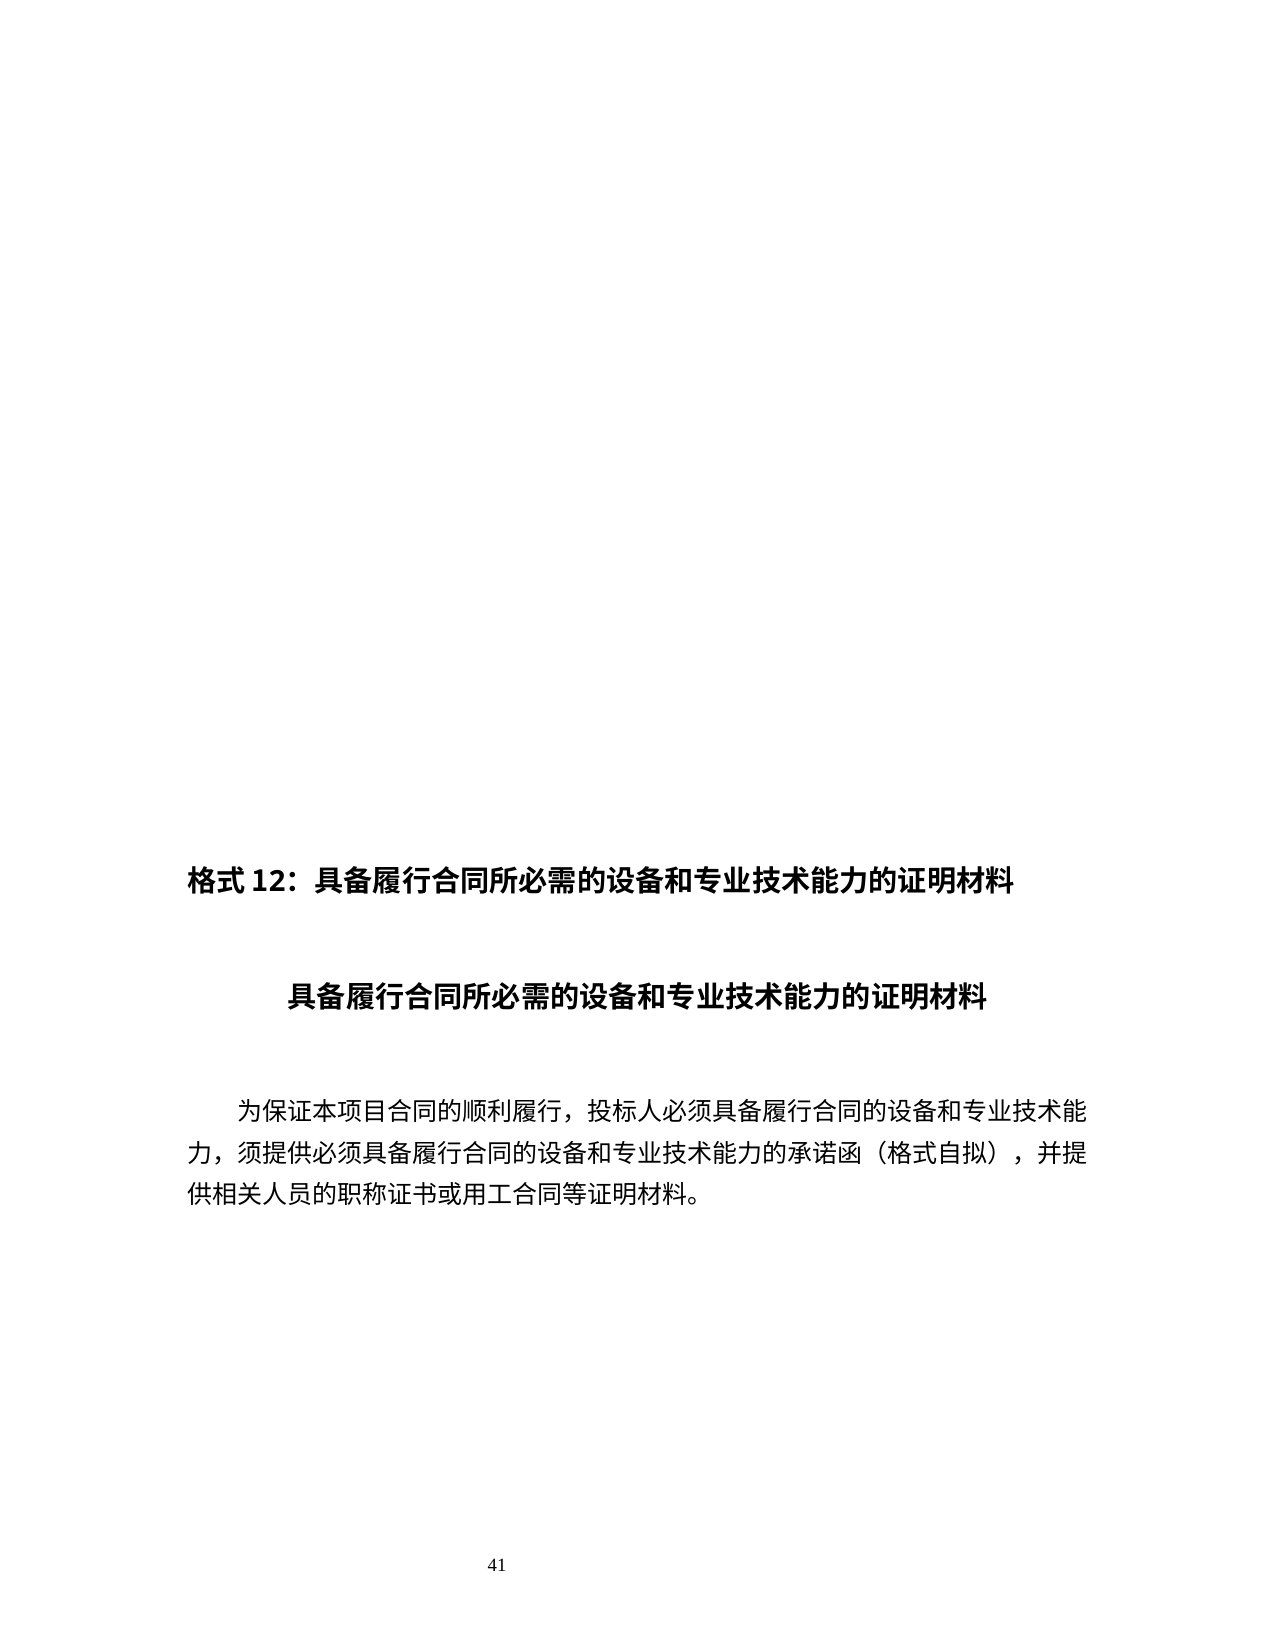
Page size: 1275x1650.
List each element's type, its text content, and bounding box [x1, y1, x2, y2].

text 为保证本项目合同的顺利履行，投标人必须具备履行合同的设备和专业技术能力，须提供必须具备履行合同的设备和专业技术能力的承诺函（格式自拟），并提供相关人员的职称证书或用工合同等证明材料。 [187, 1087, 1088, 1212]
text 具备履行合同所必需的设备和专业技术能力的证明材料 [187, 973, 1088, 1016]
text 格式12：具备履行合同所必需的设备和专业技术能力的证明材料 [187, 858, 1088, 900]
